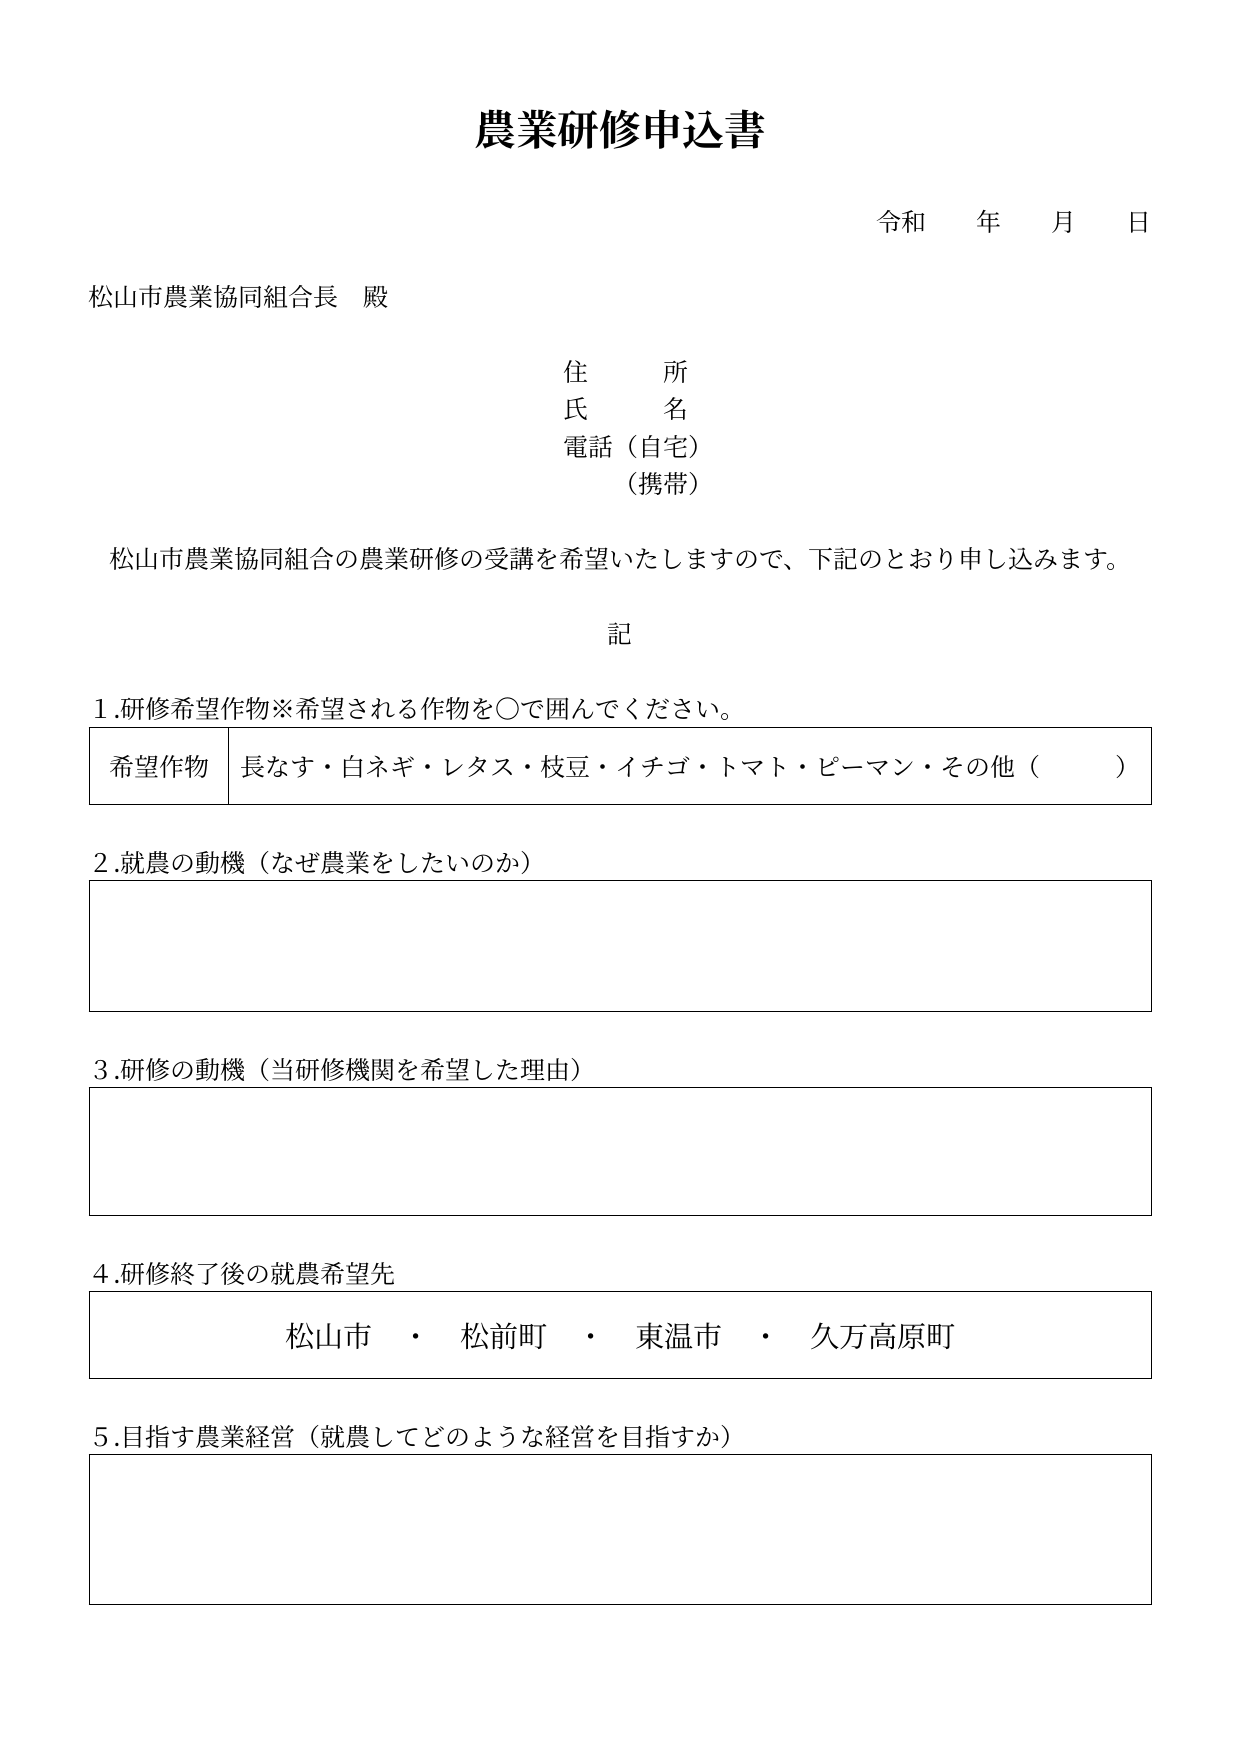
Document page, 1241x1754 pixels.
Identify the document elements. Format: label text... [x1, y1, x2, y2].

text ３.研修の動機（当研修機関を希望した理由） [89, 1050, 1152, 1087]
table_header 長なす・白ネギ・レタス・枝豆・イチゴ・トマト・ピーマン・その他（ ） [229, 728, 1151, 804]
subtitle 記 [89, 614, 1152, 652]
text 電話（自宅） [89, 427, 1152, 464]
text （携帯） [89, 464, 1152, 502]
table_header 希望作物 [90, 728, 228, 804]
text １.研修希望作物※希望される作物を〇で囲んでください。 [89, 689, 1152, 727]
table_header [90, 881, 1151, 1011]
text ４.研修終了後の就農希望先 [89, 1254, 1152, 1291]
text 松山市農業協同組合の農業研修の受講を希望いたしますので、下記のとおり申し込みます。 [89, 539, 1152, 577]
table_header 松山市 ・ 松前町 ・ 東温市 ・ 久万高原町 [90, 1292, 1151, 1378]
text ５.目指す農業経営（就農してどのような経営を目指すか） [89, 1416, 1152, 1454]
text 令和 年 月 日 [89, 202, 1152, 239]
text 松山市農業協同組合長 殿 [89, 277, 1152, 314]
text 氏 名 [89, 389, 1152, 427]
table_header [90, 1088, 1151, 1215]
text 農業研修申込書 [89, 89, 1152, 164]
text ２.就農の動機（なぜ農業をしたいのか） [89, 843, 1152, 880]
table_header [90, 1455, 1151, 1604]
text 住 所 [89, 352, 1152, 389]
